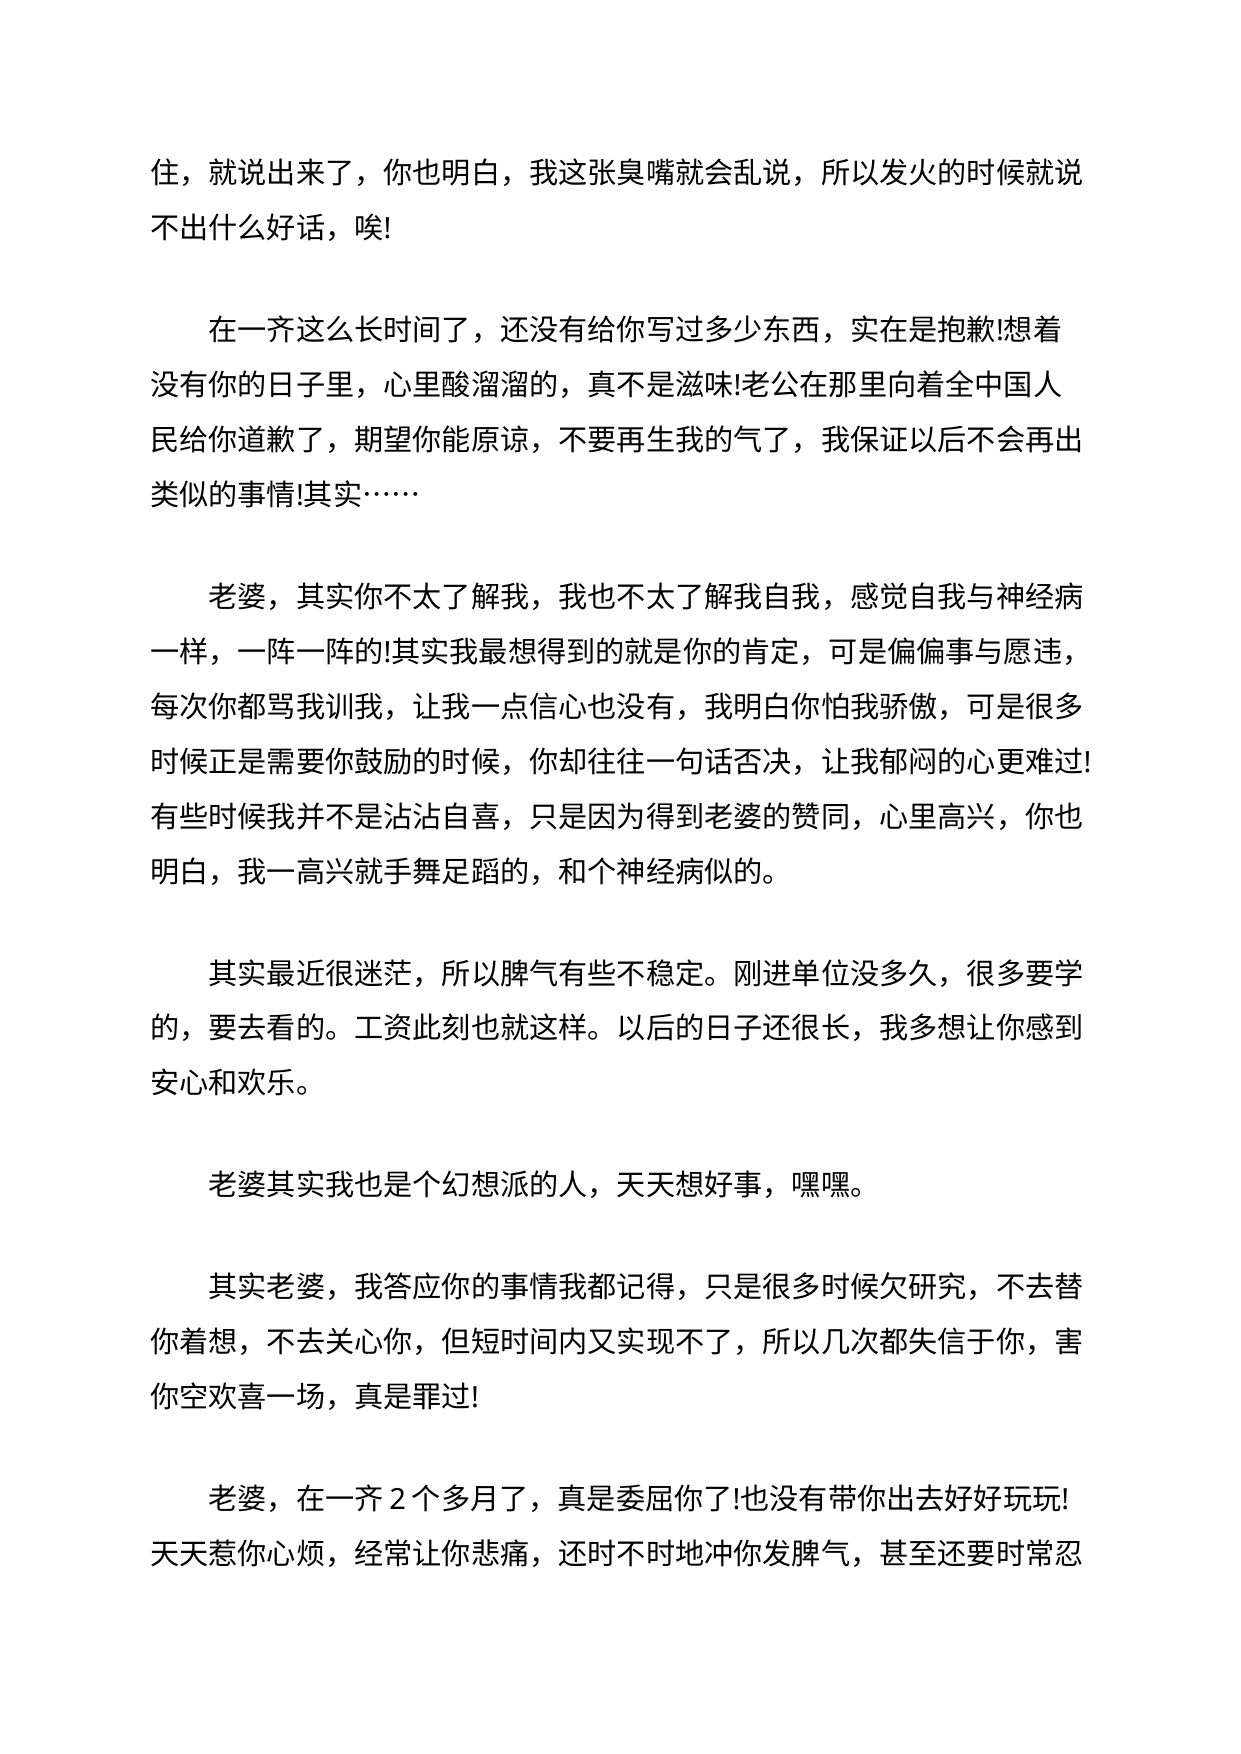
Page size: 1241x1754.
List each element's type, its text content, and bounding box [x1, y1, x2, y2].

text 在一齐这么长时间了，还没有给你写过多少东西，实在是抱歉!想着没有你的日子里，心里酸溜溜的，真不是滋味!老公在那里向着全中国人民给你道歉了，期望你能原谅，不要再生我的气了，我保证以后不会再出类似的事情!其实…… [150, 307, 1090, 514]
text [150, 150, 1090, 247]
text 其实最近很迷茫，所以脾气有些不稳定。刚进单位没多久，很多要学的，要去看的。工资此刻也就这样。以后的日子还很长，我多想让你感到安心和欢乐。 [150, 950, 1090, 1102]
text 老婆其实我也是个幻想派的人，天天想好事，嘿嘿。 [150, 1162, 1090, 1204]
text 老婆，其实你不太了解我，我也不太了解我自我，感觉自我与神经病一样，一阵一阵的!其实我最想得到的就是你的肯定，可是偏偏事与愿违，每次你都骂我训我，让我一点信心也没有，我明白你怕我骄傲，可是很多时候正是需要你鼓励的时候，你却往往一句话否决，让我郁闷的心更难过!有些时候我并不是沾沾自喜，只是因为得到老婆的赞同，心里高兴，你也明白，我一高兴就手舞足蹈的，和个神经病似的。 [150, 574, 1090, 891]
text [150, 1475, 1090, 1573]
text 其实老婆，我答应你的事情我都记得，只是很多时候欠研究，不去替你着想，不去关心你，但短时间内又实现不了，所以几次都失信于你，害你空欢喜一场，真是罪过! [150, 1263, 1090, 1416]
